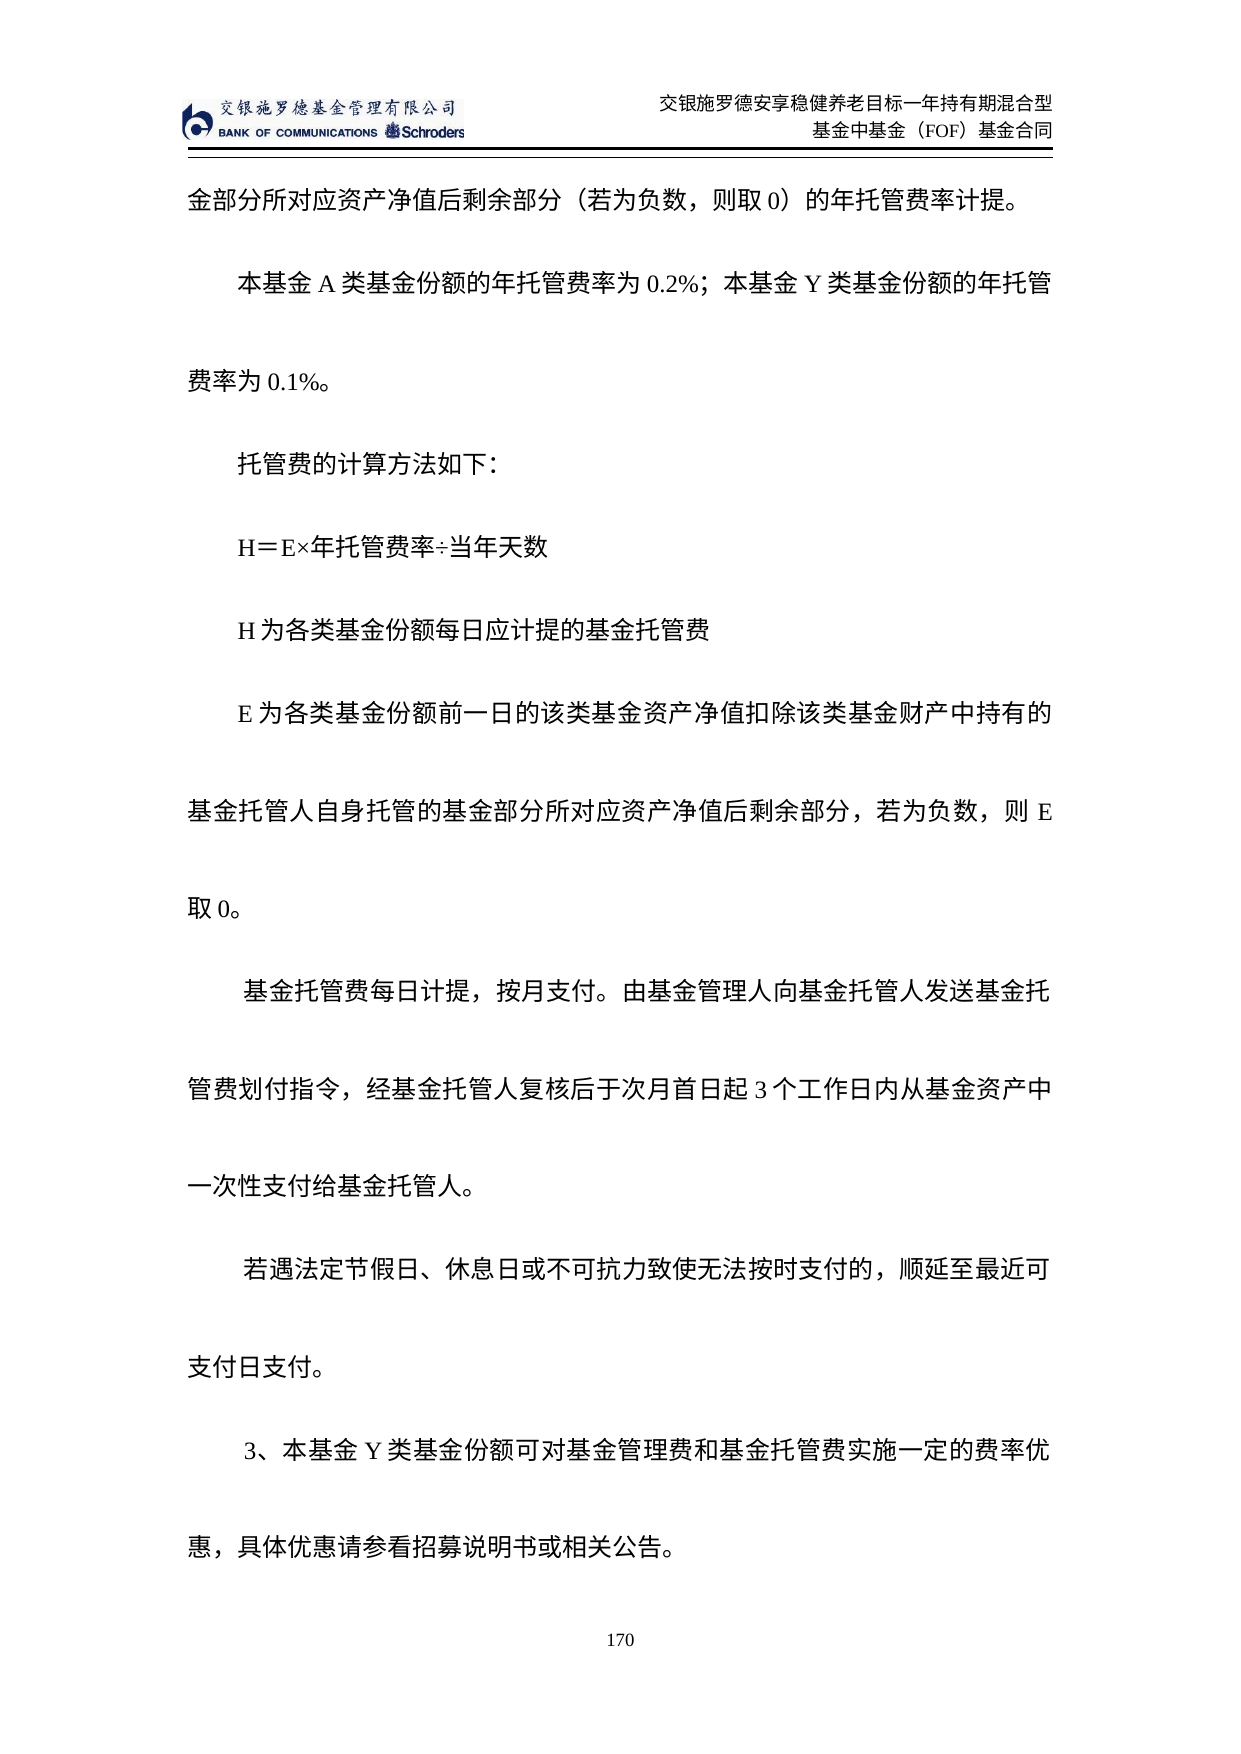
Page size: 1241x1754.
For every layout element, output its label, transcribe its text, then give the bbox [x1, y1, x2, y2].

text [187, 166, 1053, 231]
text 托管费的计算方法如下： [187, 430, 1053, 495]
text 若遇法定节假日、休息日或不可抗力致使无法按时支付的，顺延至最近可支付日支付。 [187, 1235, 1053, 1398]
text H为各类基金份额每日应计提的基金托管费 [187, 596, 1053, 661]
text E为各类基金份额前一日的该类基金资产净值扣除该类基金财产中持有的基金托管人自身托管的基金部分所对应资产净值后剩余部分，若为负数，则E取0。 [187, 679, 1053, 939]
text 本基金A类基金份额的年托管费率为0.2%；本基金Y类基金份额的年托管费率为0.1%。 [187, 249, 1053, 412]
text H＝E×年托管费率÷当年天数 [187, 513, 1053, 578]
text 3、本基金Y类基金份额可对基金管理费和基金托管费实施一定的费率优惠，具体优惠请参看招募说明书或相关公告。 [187, 1416, 1053, 1578]
picture [182, 99, 464, 140]
text 基金托管费每日计提，按月支付。由基金管理人向基金托管人发送基金托管费划付指令，经基金托管人复核后于次月首日起3个工作日内从基金资产中一次性支付给基金托管人。 [187, 957, 1053, 1217]
